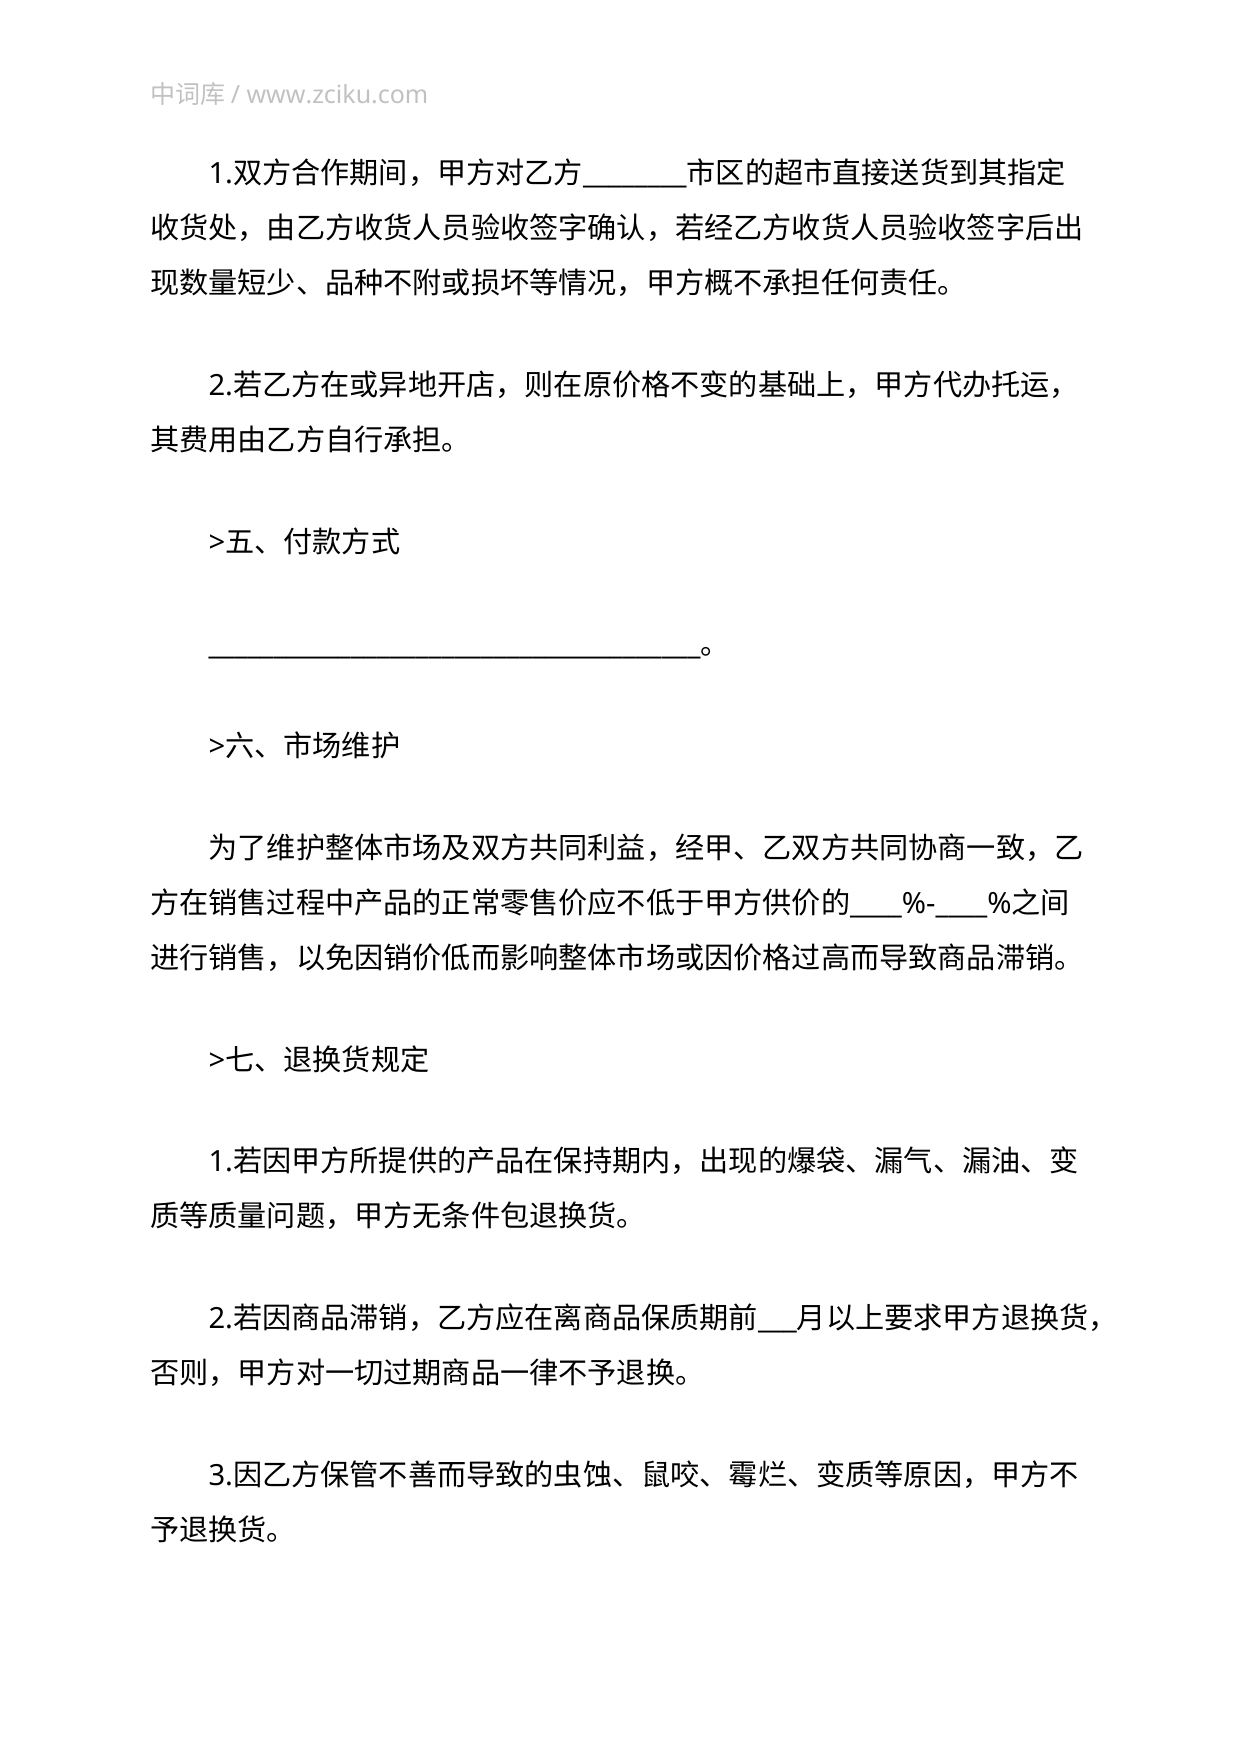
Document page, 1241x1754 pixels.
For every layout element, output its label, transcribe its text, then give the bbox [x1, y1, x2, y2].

text ______________________________________。 [150, 620, 1090, 663]
text 2.若因商品滞销，乙方应在离商品保质期前___月以上要求甲方退换货，否则，甲方对一切过期商品一律不予退换。 [150, 1295, 1090, 1392]
text >六、市场维护 [150, 722, 1090, 765]
text 3.因乙方保管不善而导致的虫蚀、鼠咬、霉烂、变质等原因，甲方不予退换货。 [150, 1452, 1090, 1549]
text >五、付款方式 [150, 518, 1090, 561]
text >七、退换货规定 [150, 1036, 1090, 1078]
text 1.若因甲方所提供的产品在保持期内，出现的爆袋、漏气、漏油、变质等质量问题，甲方无条件包退换货。 [150, 1138, 1090, 1235]
text 为了维护整体市场及双方共同利益，经甲、乙双方共同协商一致，乙方在销售过程中产品的正常零售价应不低于甲方供价的____%-____%之间进行销售，以免因销价低而影响整体市场或因价格过高而导致商品滞销。 [150, 824, 1090, 977]
text 2.若乙方在或异地开店，则在原价格不变的基础上，甲方代办托运，其费用由乙方自行承担。 [150, 362, 1090, 459]
text 1.双方合作期间，甲方对乙方________市区的超市直接送货到其指定收货处，由乙方收货人员验收签字确认，若经乙方收货人员验收签字后出现数量短少、品种不附或损坏等情况，甲方概不承担任何责任。 [150, 150, 1090, 302]
